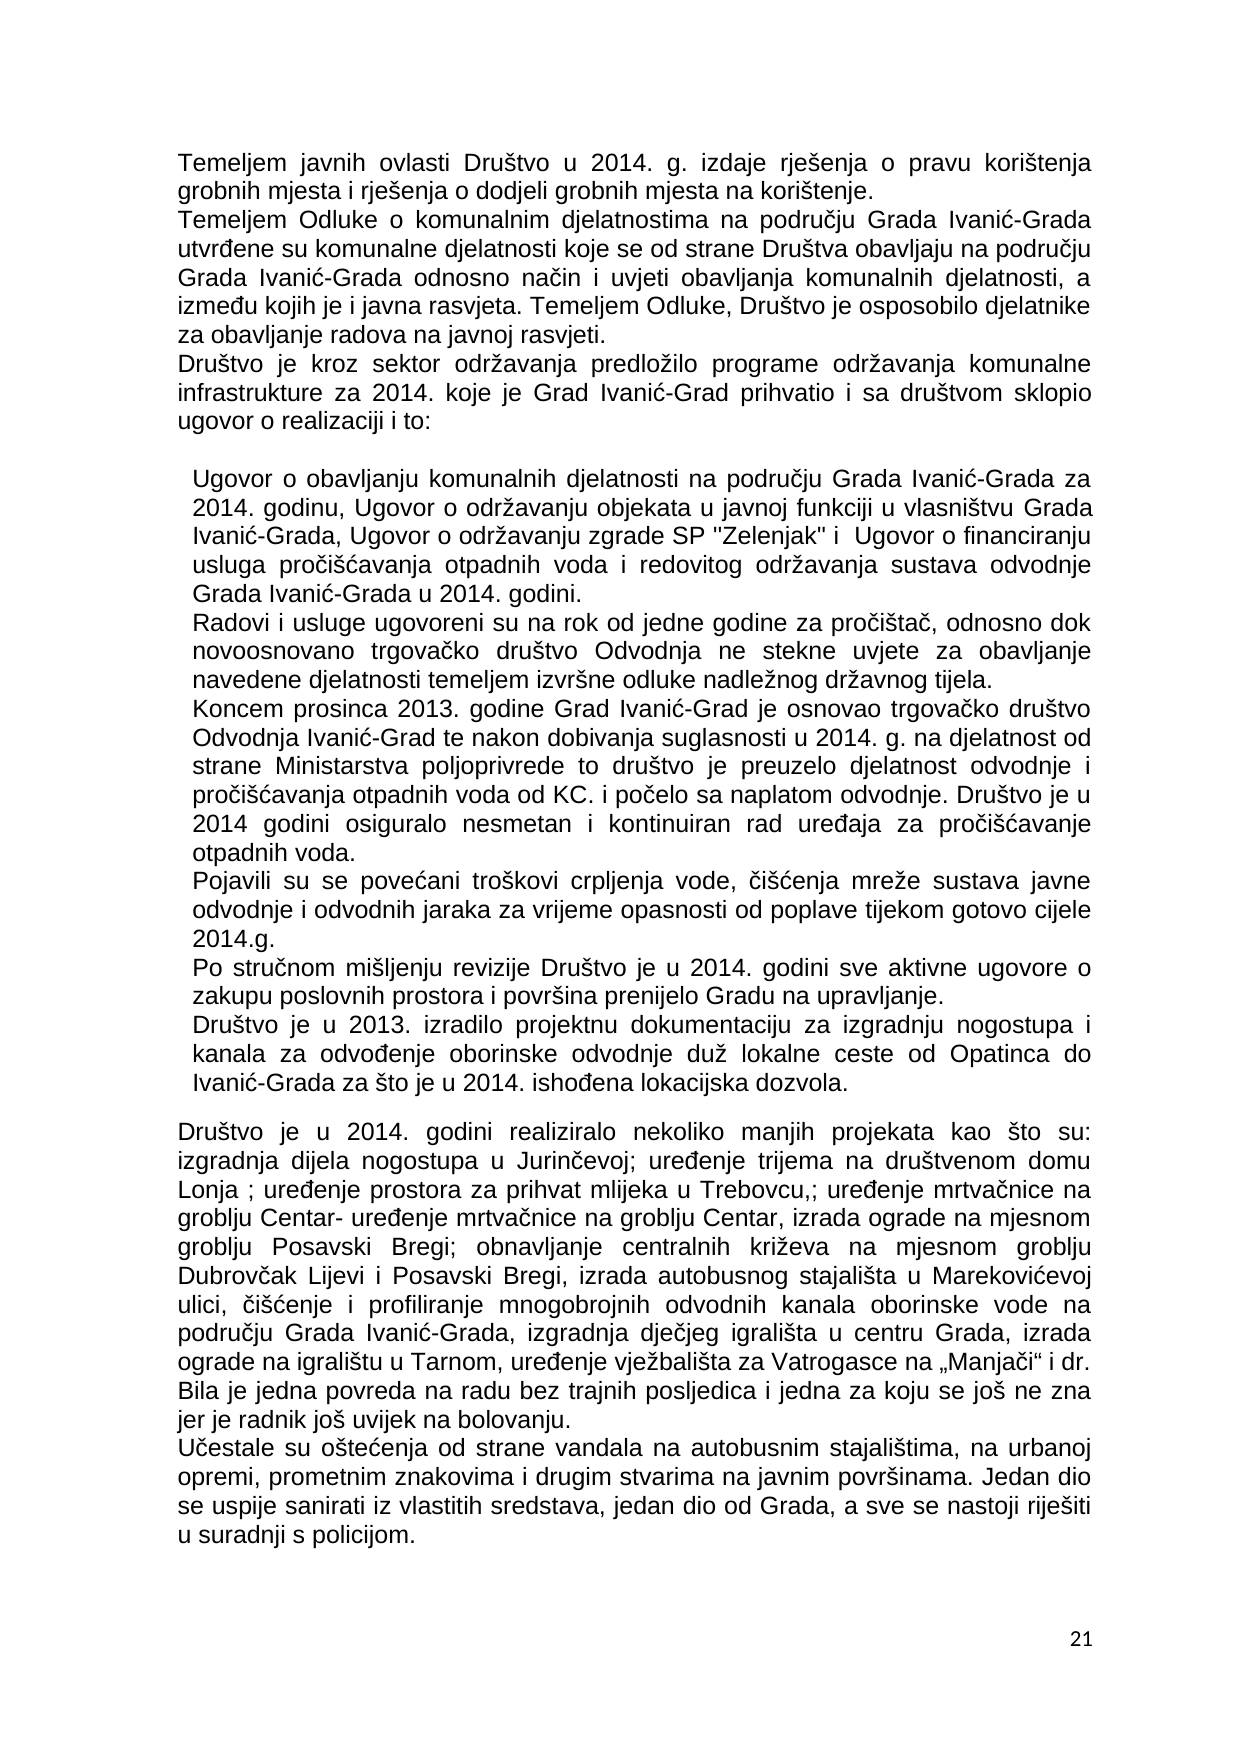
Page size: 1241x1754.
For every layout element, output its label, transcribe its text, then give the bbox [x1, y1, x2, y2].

list Po stručnom mišljenju revizije Društvo je u 2014. godini sve aktivne ugovore o zakupu poslovnih prostora i površina prenijelo Gradu na upravljanje. [192, 953, 1093, 1010]
list Pojavili su se povećani troškovi crpljenja vode, čišćenja mreže sustava javne odvodnje i odvodnih jaraka za vrijeme opasnosti od poplave tijekom gotovo cijele 2014.g. [192, 866, 1093, 953]
text Ugovor o obavljanju komunalnih djelatnosti na području Grada Ivanić-Grada za 2014. godinu, Ugovor o održavanju objekata u javnoj funkciji u vlasništvu Grada Ivanić-Grada, Ugovor o održavanju zgrade SP ''Zelenjak'' i Ugovor o financiranju usluga pročišćavanja otpadnih voda i redovitog održavanja sustava odvodnje Grada Ivanić-Grada u 2014. godini. [192, 464, 1093, 608]
text Radovi i usluge ugovoreni su na rok od jedne godine za pročištač, odnosno dok novoosnovano trgovačko društvo Odvodnja ne stekne uvjete za obavljanje navedene djelatnosti temeljem izvršne odluke nadležnog državnog tijela. [192, 608, 1093, 694]
list Društvo je u 2013. izradilo projektnu dokumentaciju za izgradnju nogostupa i kanala za odvođenje oborinske odvodnje duž lokalne ceste od Opatinca do Ivanić-Grada za što je u 2014. ishođena lokacijska dozvola. [192, 1010, 1093, 1096]
text Temeljem javnih ovlasti Društvo u 2014. g. izdaje rješenja o pravu korištenja grobnih mjesta i rješenja o dodjeli grobnih mjesta na korištenje. [177, 148, 1093, 205]
text Koncem prosinca 2013. godine Grad Ivanić-Grad je osnovao trgovačko društvo Odvodnja Ivanić-Grad te nakon dobivanja suglasnosti u 2014. g. na djelatnost od strane Ministarstva poljoprivrede to društvo je preuzelo djelatnost odvodnje i pročišćavanja otpadnih voda od KC. i počelo sa naplatom odvodnje. Društvo je u 2014 godini osiguralo nesmetan i kontinuiran rad uređaja za pročišćavanje otpadnih voda. [192, 694, 1093, 866]
text Učestale su oštećenja od strane vandala na autobusnim stajalištima, na urbanoj opremi, prometnim znakovima i drugim stvarima na javnim površinama. Jedan dio se uspije sanirati iz vlastitih sredstava, jedan dio od Grada, a sve se nastoji riješiti u suradnji s policijom. [177, 1433, 1093, 1548]
text Temeljem Odluke o komunalnim djelatnostima na području Grada Ivanić-Grada utvrđene su komunalne djelatnosti koje se od strane Društva obavljaju na području Grada Ivanić-Grada odnosno način i uvjeti obavljanja komunalnih djelatnosti, a između kojih je i javna rasvjeta. Temeljem Odluke, Društvo je osposobilo djelatnike za obavljanje radova na javnoj rasvjeti. [177, 205, 1093, 349]
text Društvo je u 2014. godini realiziralo nekoliko manjih projekata kao što su: izgradnja dijela nogostupa u Jurinčevoj; uređenje trijema na društvenom domu Lonja ; uređenje prostora za prihvat mlijeka u Trebovcu,; uređenje mrtvačnice na groblju Centar- uređenje mrtvačnice na groblju Centar, izrada ograde na mjesnom groblju Posavski Bregi; obnavljanje centralnih križeva na mjesnom groblju Dubrovčak Lijevi i Posavski Bregi, izrada autobusnog stajališta u Marekovićevoj ulici, čišćenje i profiliranje mnogobrojnih odvodnih kanala oborinske vode na području Grada Ivanić-Grada, izgradnja dječjeg igrališta u centru Grada, izrada ograde na igralištu u Tarnom, uređenje vježbališta za Vatrogasce na „Manjači“ i dr. [177, 1117, 1093, 1376]
text Društvo je kroz sektor održavanja predložilo programe održavanja komunalne infrastrukture za 2014. koje je Grad Ivanić-Grad prihvatio i sa društvom sklopio ugovor o realizaciji i to: [177, 349, 1093, 435]
text Bila je jedna povreda na radu bez trajnih posljedica i jedna za koju se još ne zna jer je radnik još uvijek na bolovanju. [177, 1376, 1093, 1433]
